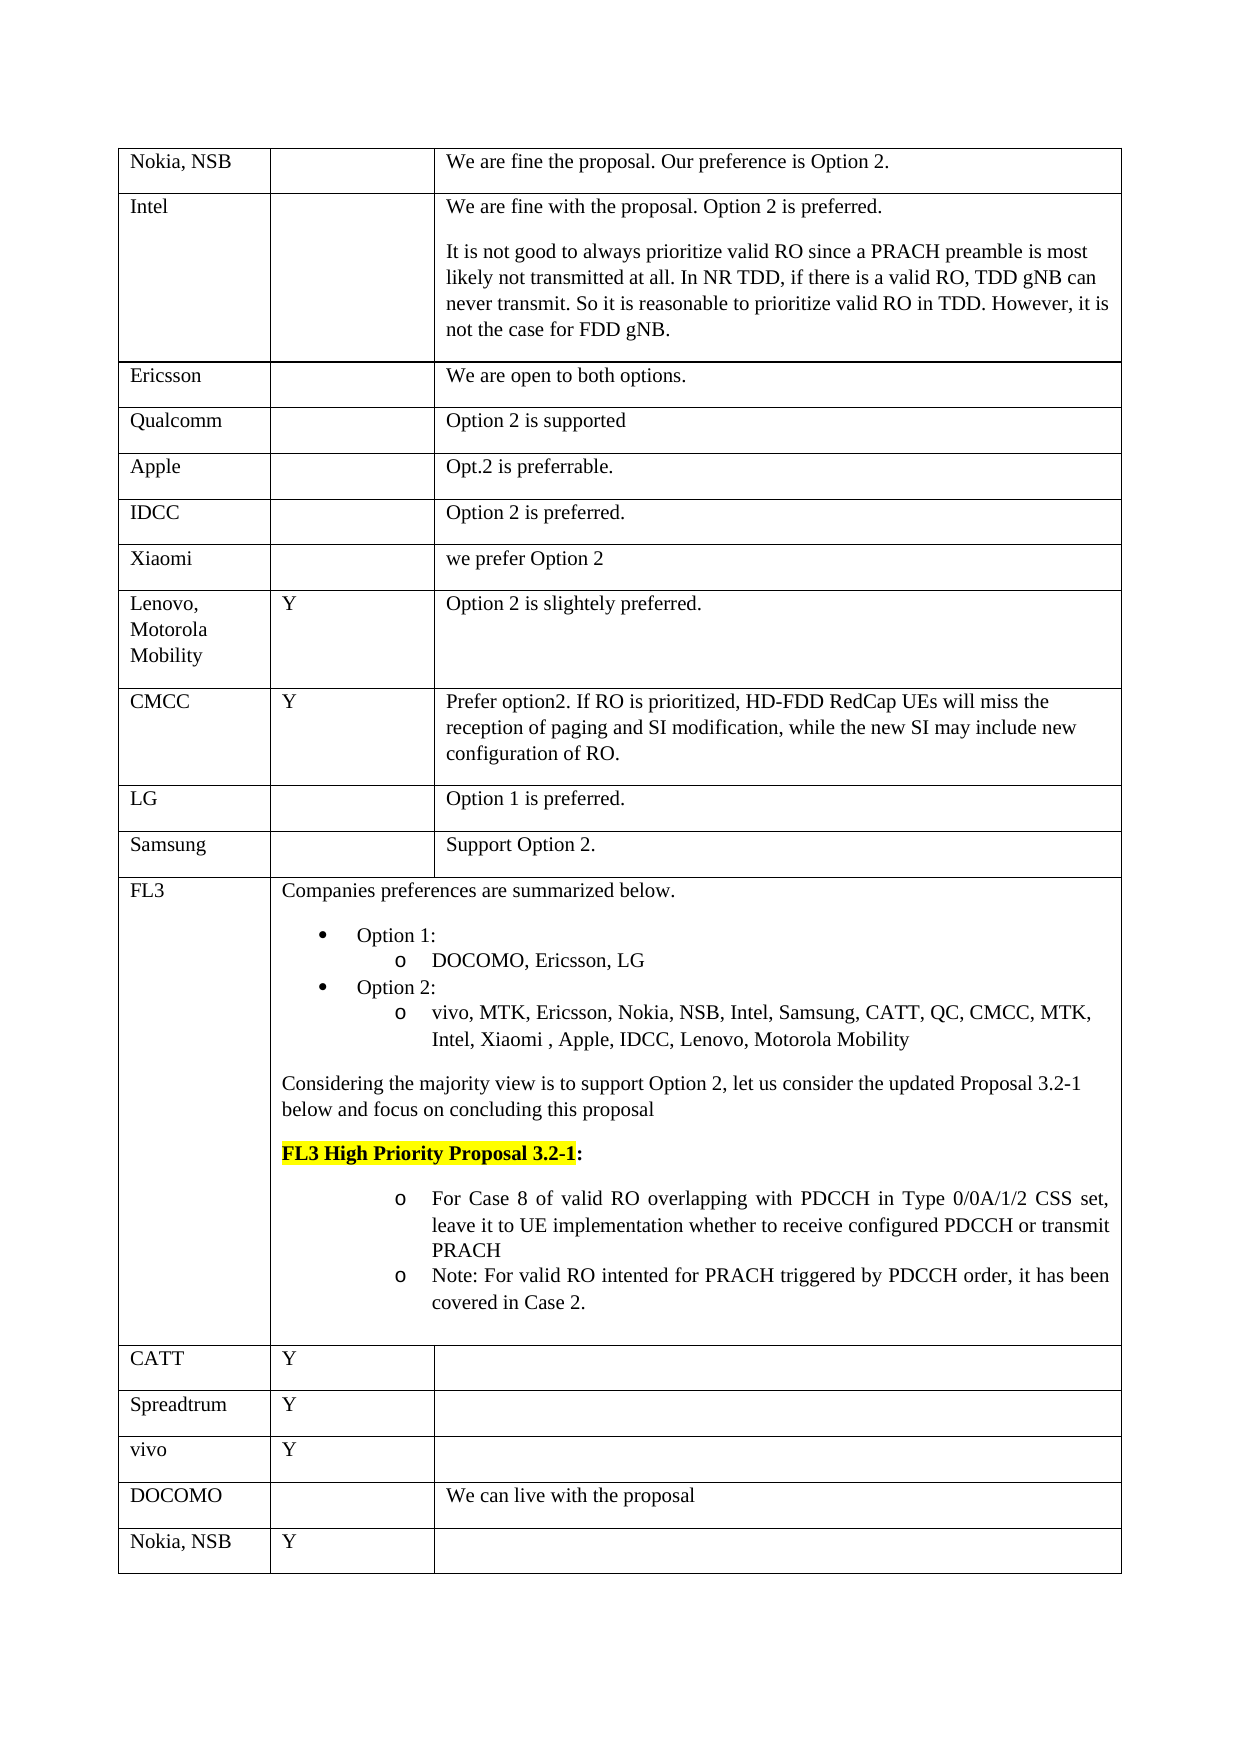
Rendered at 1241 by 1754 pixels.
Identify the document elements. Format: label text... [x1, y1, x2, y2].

table_cell Lenovo, Motorola Mobility [119, 591, 270, 688]
table_cell Qualcomm [119, 408, 270, 453]
table_cell Option 2 is supported [435, 408, 1121, 453]
table_cell [271, 786, 434, 831]
table_cell We are fine the proposal. Our preference is Option 2. [435, 149, 1121, 193]
table_cell We are open to both options. [435, 363, 1121, 407]
table_cell Option 2 is preferred. [435, 500, 1121, 544]
table_cell Nokia, NSB [119, 149, 270, 193]
table_cell Y [271, 1391, 434, 1436]
table_cell [271, 194, 434, 361]
table_cell [435, 1346, 1121, 1390]
table_cell Y [271, 591, 434, 688]
table_cell CMCC [119, 689, 270, 785]
table_cell Xiaomi [119, 545, 270, 590]
table_cell We are fine with the proposal. Option 2 is preferred. It is not good to always prioritize valid RO since a PRACH preamble is most likely not transmitted at all. In NR TDD, if there is a valid RO, TDD gNB can never transmit. So it is reasonable to prioritize valid RO in TDD. However, it is not the case for FDD gNB. [435, 194, 1121, 361]
table_cell [435, 1529, 1121, 1573]
table_cell [271, 545, 434, 590]
table_cell Intel [119, 194, 270, 361]
table_cell Opt.2 is preferrable. [435, 454, 1121, 499]
table_cell [435, 1437, 1121, 1482]
table_cell vivo [119, 1437, 270, 1482]
table_cell CATT [119, 1346, 270, 1390]
table_cell FL3 [119, 878, 270, 1345]
table_cell Option 2 is slightely preferred. [435, 591, 1121, 688]
table_cell Apple [119, 454, 270, 499]
table_cell Nokia, NSB [119, 1529, 270, 1573]
table_cell DOCOMO [119, 1483, 270, 1528]
table_cell Spreadtrum [119, 1391, 270, 1436]
table_cell We can live with the proposal [435, 1483, 1121, 1528]
table_cell Ericsson [119, 363, 270, 407]
table_cell IDCC [119, 500, 270, 544]
table_cell [435, 1391, 1121, 1436]
table_cell [271, 363, 434, 407]
table_cell Y [271, 689, 434, 785]
table_cell Prefer option2. If RO is prioritized, HD-FDD RedCap UEs will miss the reception of paging and SI modification, while the new SI may include new configuration of RO. [435, 689, 1121, 785]
table_cell [271, 149, 434, 193]
table_cell Support Option 2. [435, 832, 1121, 877]
table_cell Samsung [119, 832, 270, 877]
table_cell Y [271, 1529, 434, 1573]
table_cell [271, 408, 434, 453]
table_cell LG [119, 786, 270, 831]
table_cell [271, 500, 434, 544]
table_cell [271, 832, 434, 877]
table_cell we prefer Option 2 [435, 545, 1121, 590]
table_cell [271, 1483, 434, 1528]
table_cell [271, 454, 434, 499]
table_cell Y [271, 1346, 434, 1390]
table_cell Option 1 is preferred. [435, 786, 1121, 831]
table_cell Companies preferences are summarized below. Option 1: DOCOMO, Ericsson, LG Option 2: vivo, MTK, Ericsson, Nokia, NSB, Intel, Samsung, CATT, QC, CMCC, MTK, Intel, Xiaomi , Apple, IDCC, Lenovo, Motorola Mobility Considering the majority view is to support Option 2, let us consider the updated Proposal 3.2-1 below and focus on concluding this proposal FL3 High Priority Proposal 3.2-1: For Case 8 of valid RO overlapping with PDCCH in Type 0/0A/1/2 CSS set, leave it to UE implementation whether to receive configured PDCCH or transmit PRACH Note: For valid RO intented for PRACH triggered by PDCCH order, it has been covered in Case 2. [271, 878, 1121, 1345]
table_cell Y [271, 1437, 434, 1482]
